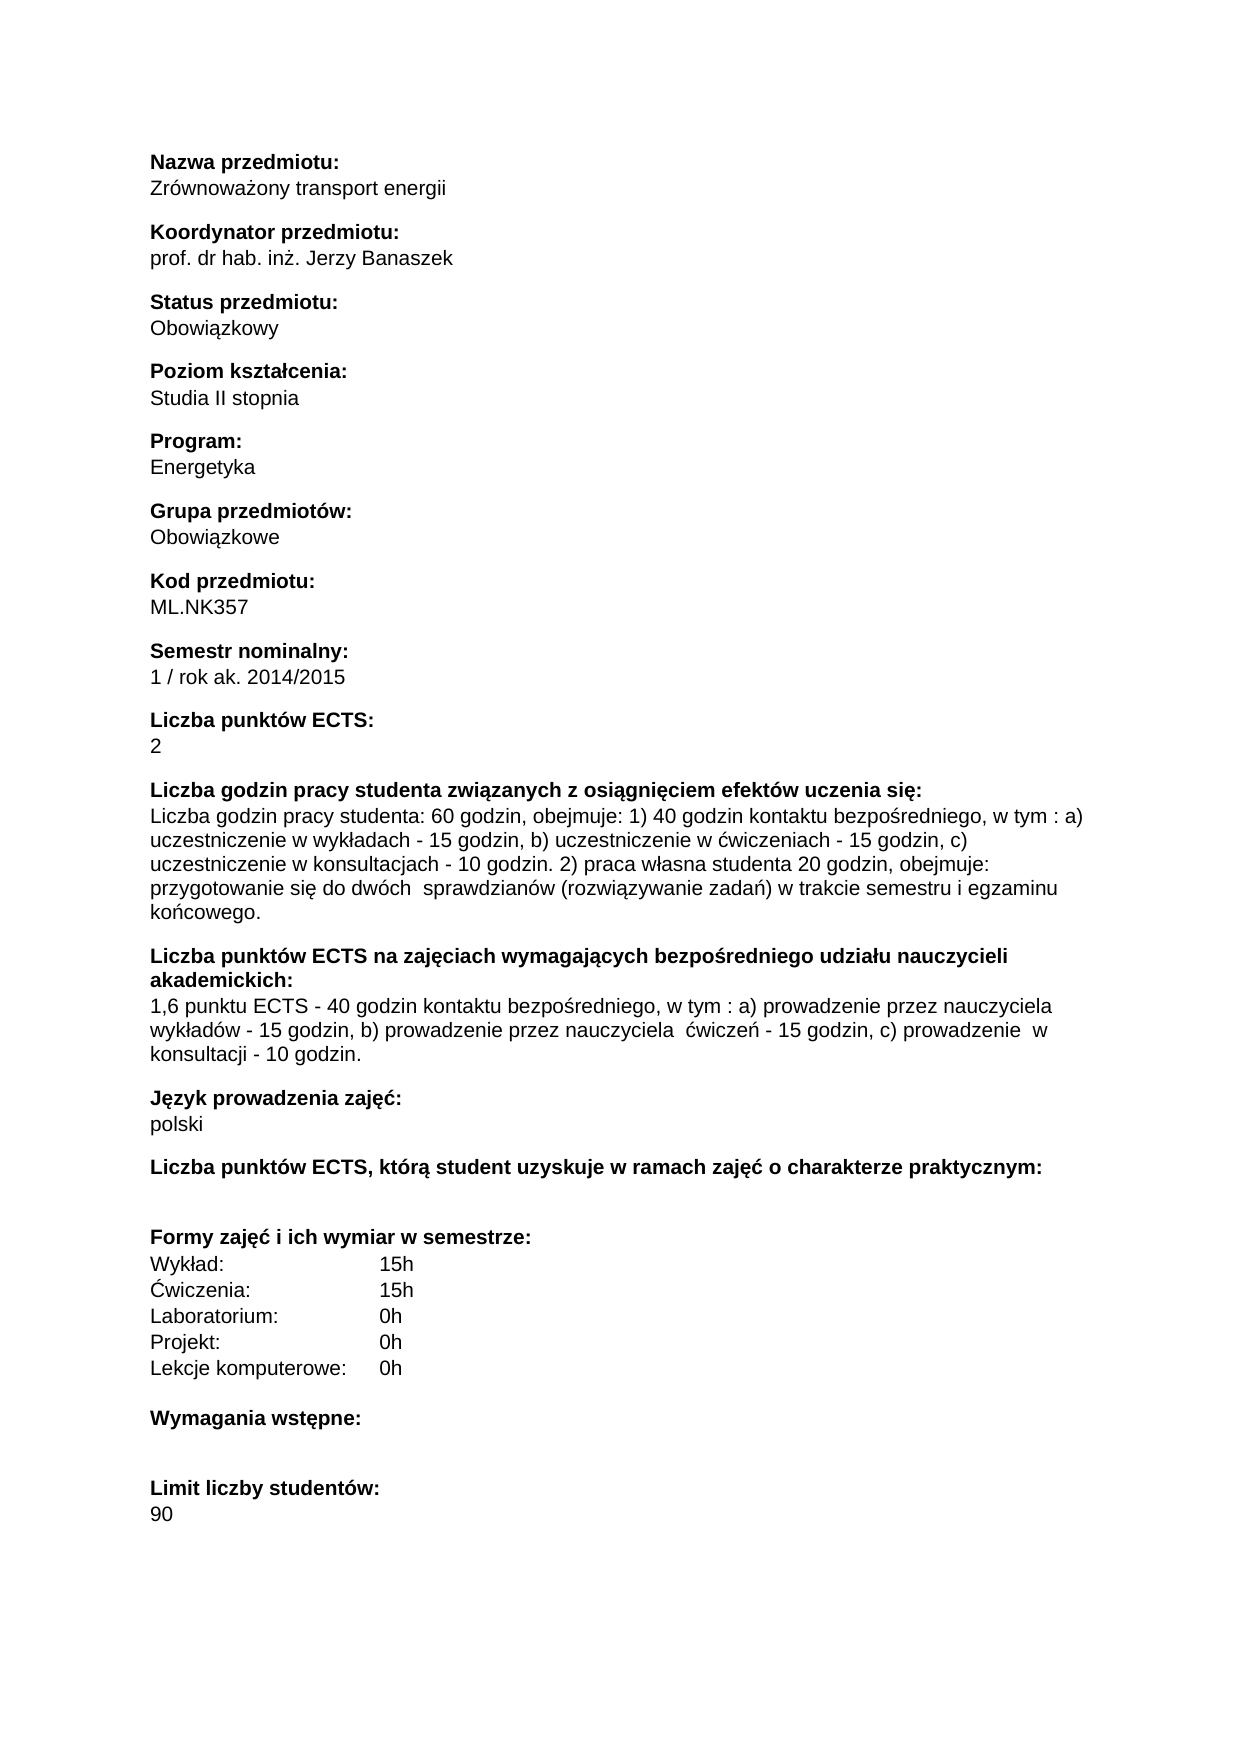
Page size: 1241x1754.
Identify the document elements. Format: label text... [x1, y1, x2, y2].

text Nazwa przedmiotu: [150, 150, 1090, 174]
text Poziom kształcenia: [150, 359, 1090, 383]
text Liczba godzin pracy studenta: 60 godzin, obejmuje: 1) 40 godzin kontaktu bezpośredniego, w tym : a) uczestniczenie w wykładach - 15 godzin, b) uczestniczenie w ćwiczeniach - 15 godzin, c) uczestniczenie w konsultacjach - 10 godzin. 2) praca własna studenta 20 godzin, obejmuje: przygotowanie się do dwóch sprawdzianów (rozwiązywanie zadań) w trakcie semestru i egzaminu końcowego. [150, 804, 1090, 924]
text polski [150, 1111, 1090, 1135]
text Limit liczby studentów: [150, 1476, 1090, 1499]
text Liczba godzin pracy studenta związanych z osiągnięciem efektów uczenia się: [150, 778, 1090, 802]
table_cell 0h [369, 1302, 597, 1328]
text 1,6 punktu ECTS - 40 godzin kontaktu bezpośredniego, w tym : a) prowadzenie przez nauczyciela wykładów - 15 godzin, b) prowadzenie przez nauczyciela ćwiczeń - 15 godzin, c) prowadzenie w konsultacji - 10 godzin. [150, 994, 1090, 1066]
text Studia II stopnia [150, 385, 1090, 409]
text Zrównoważony transport energii [150, 176, 1090, 200]
text Liczba punktów ECTS, którą student uzyskuje w ramach zajęć o charakterze praktycznym: [150, 1155, 1090, 1179]
text Kod przedmiotu: [150, 569, 1090, 593]
table_cell 0h [369, 1328, 597, 1354]
table_header 15h [369, 1252, 597, 1276]
text Semestr nominalny: [150, 638, 1090, 662]
table_cell Projekt: [140, 1330, 367, 1354]
table_cell 0h [369, 1354, 597, 1380]
text Energetyka [150, 455, 1090, 479]
table_cell Laboratorium: [140, 1304, 367, 1328]
text 2 [150, 734, 1090, 758]
text Program: [150, 429, 1090, 453]
text 90 [150, 1502, 1090, 1526]
text Obowiązkowy [150, 316, 1090, 339]
text Formy zajęć i ich wymiar w semestrze: [150, 1225, 1090, 1249]
table_cell Ćwiczenia: [140, 1278, 367, 1302]
text Koordynator przedmiotu: [150, 220, 1090, 244]
text Obowiązkowe [150, 525, 1090, 549]
table_header Wykład: [140, 1252, 367, 1276]
text prof. dr hab. inż. Jerzy Banaszek [150, 246, 1090, 270]
table_cell 15h [369, 1276, 597, 1302]
text ML.NK357 [150, 595, 1090, 619]
table_cell Lekcje komputerowe: [140, 1356, 367, 1380]
text Język prowadzenia zajęć: [150, 1085, 1090, 1109]
text 1 / rok ak. 2014/2015 [150, 664, 1090, 688]
text Grupa przedmiotów: [150, 499, 1090, 523]
text Liczba punktów ECTS na zajęciach wymagających bezpośredniego udziału nauczycieli akademickich: [150, 944, 1090, 992]
text Liczba punktów ECTS: [150, 708, 1090, 732]
text Wymagania wstępne: [150, 1406, 1090, 1430]
text Status przedmiotu: [150, 289, 1090, 313]
